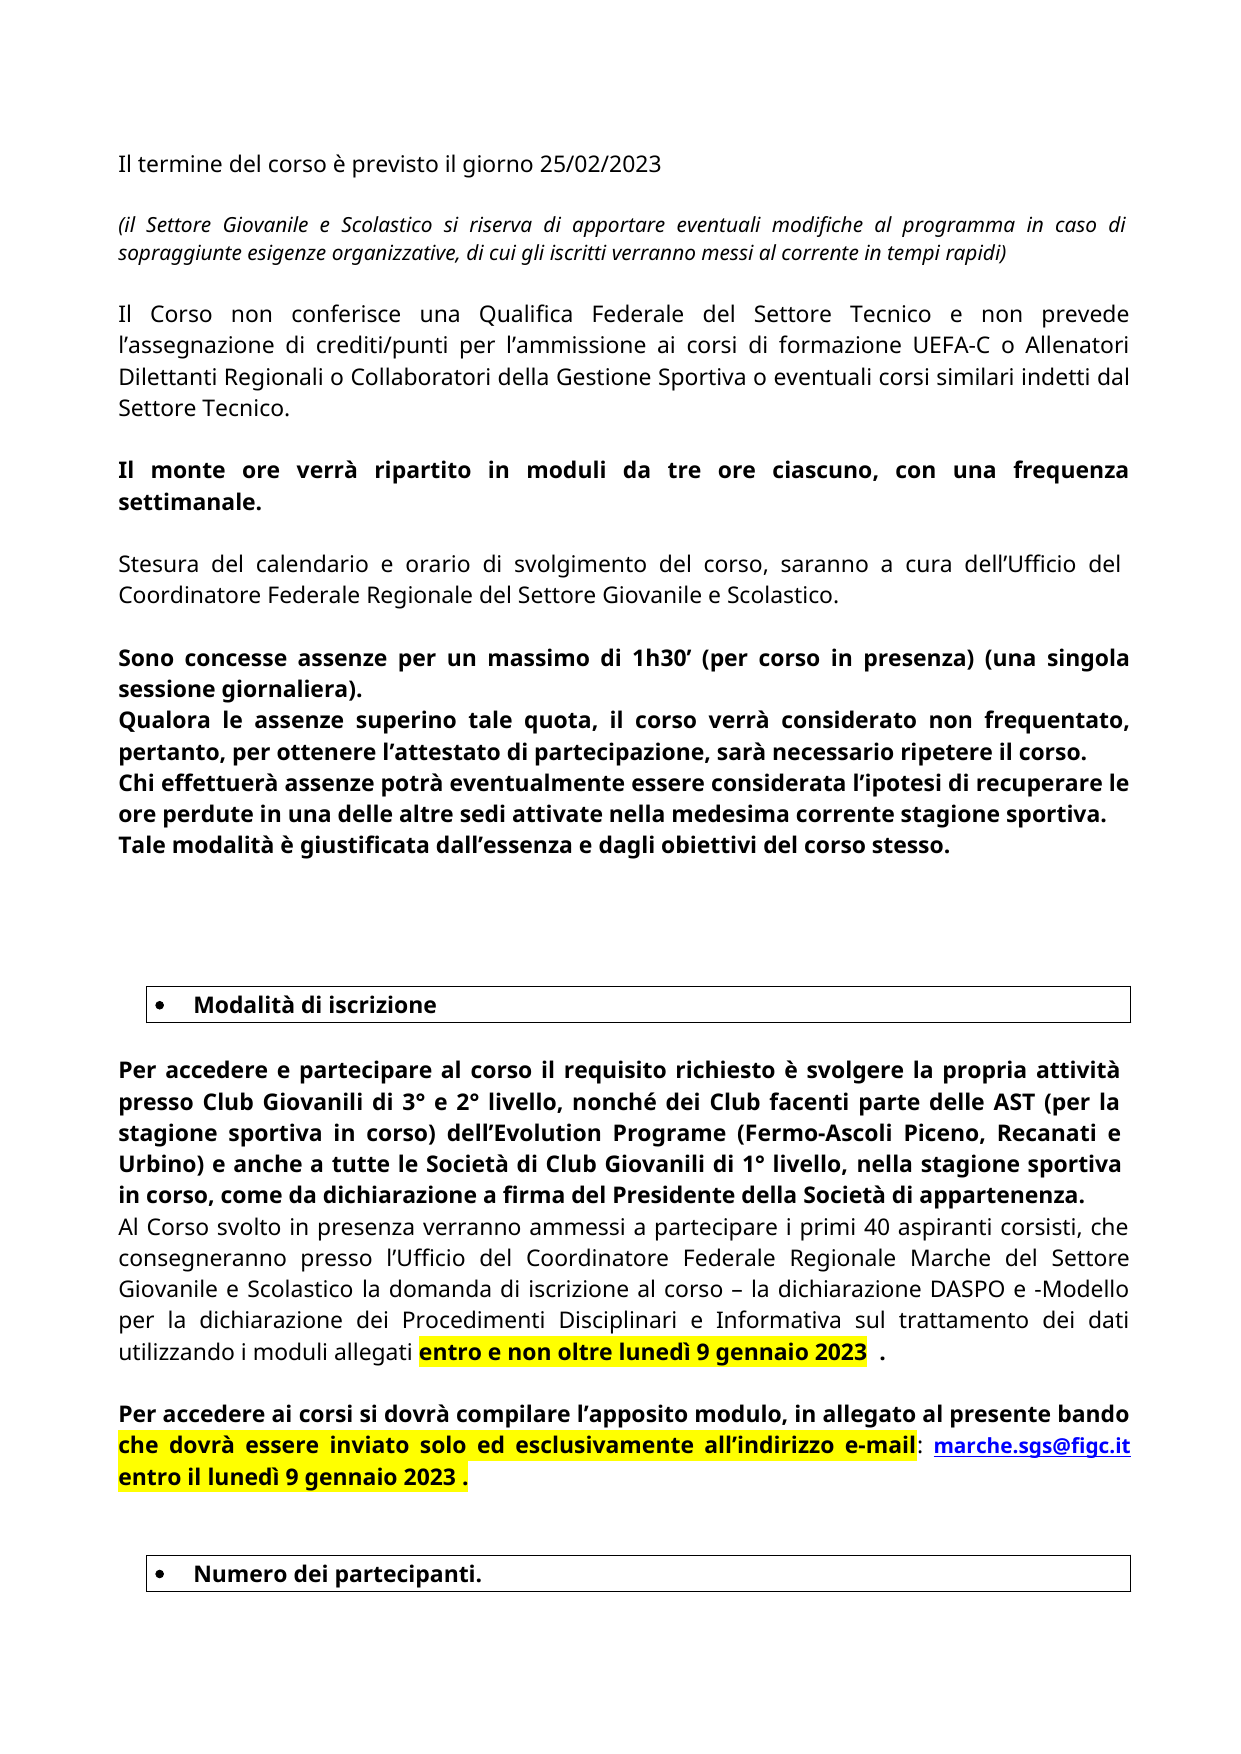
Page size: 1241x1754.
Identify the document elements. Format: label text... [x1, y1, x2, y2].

text Il Corso non conferisce una Qualifica Federale del Settore Tecnico e non prevede l’assegnazione di crediti/punti per l’ammissione ai corsi di formazione UEFA-C o Allenatori Dilettanti Regionali o Collaboratori della Gestione Sportiva o eventuali corsi similari indetti dal Settore Tecnico. [118, 298, 1131, 423]
text Stesura del calendario e orario di svolgimento del corso, saranno a cura dell’Ufficio del Coordinatore Federale Regionale del Settore Giovanile e Scolastico. [118, 548, 1122, 611]
text Il monte ore verrà ripartito in moduli da tre ore ciascuno, con una frequenza settimanale. [118, 454, 1131, 517]
text Qualora le assenze superino tale quota, il corso verrà considerato non frequentato, pertanto, per ottenere l’attestato di partecipazione, sarà necessario ripetere il corso. [118, 704, 1131, 767]
text Sono concesse assenze per un massimo di 1h30’ (per corso in presenza) (una singola sessione giornaliera). [118, 642, 1131, 704]
text Tale modalità è giustificata dall’essenza e dagli obiettivi del corso stesso. [118, 829, 1131, 861]
text Chi effettuerà assenze potrà eventualmente essere considerata l’ipotesi di recuperare le ore perdute in una delle altre sedi attivate nella medesima corrente stagione sportiva. [118, 767, 1131, 829]
text Per accedere ai corsi si dovrà compilare l’apposito modulo, in allegato al presente bando che dovrà essere inviato solo ed esclusivamente all’indirizzo e-mail: marche.sgs@figc.it entro il lunedì 9 gennaio 2023 . [118, 1398, 1131, 1492]
list Modalità di iscrizione [147, 987, 1130, 1022]
text Al Corso svolto in presenza verranno ammessi a partecipare i primi 40 aspiranti corsisti, che consegneranno presso l’Ufficio del Coordinatore Federale Regionale Marche del Settore Giovanile e Scolastico la domanda di iscrizione al corso – la dichiarazione DASPO e -Modello per la dichiarazione dei Procedimenti Disciplinari e Informativa sul trattamento dei dati utilizzando i moduli allegati entro e non oltre lunedì 9 gennaio 2023 . [118, 1211, 1131, 1367]
text Per accedere e partecipare al corso il requisito richiesto è svolgere la propria attività presso Club Giovanili di 3° e 2° livello, nonché dei Club facenti parte delle AST (per la stagione sportiva in corso) dell’Evolution Programe (Fermo-Ascoli Piceno, Recanati e Urbino) e anche a tutte le Società di Club Giovanili di 1° livello, nella stagione sportiva in corso, come da dichiarazione a firma del Presidente della Società di appartenenza. [118, 1054, 1122, 1211]
text Il termine del corso è previsto il giorno 25/02/2023 [118, 148, 1131, 179]
text (il Settore Giovanile e Scolastico si riserva di apportare eventuali modifiche al programma in caso di sopraggiunte esigenze organizzative, di cui gli iscritti verranno messi al corrente in tempi rapidi) [118, 210, 1131, 267]
list Numero dei partecipanti. [147, 1556, 1130, 1591]
